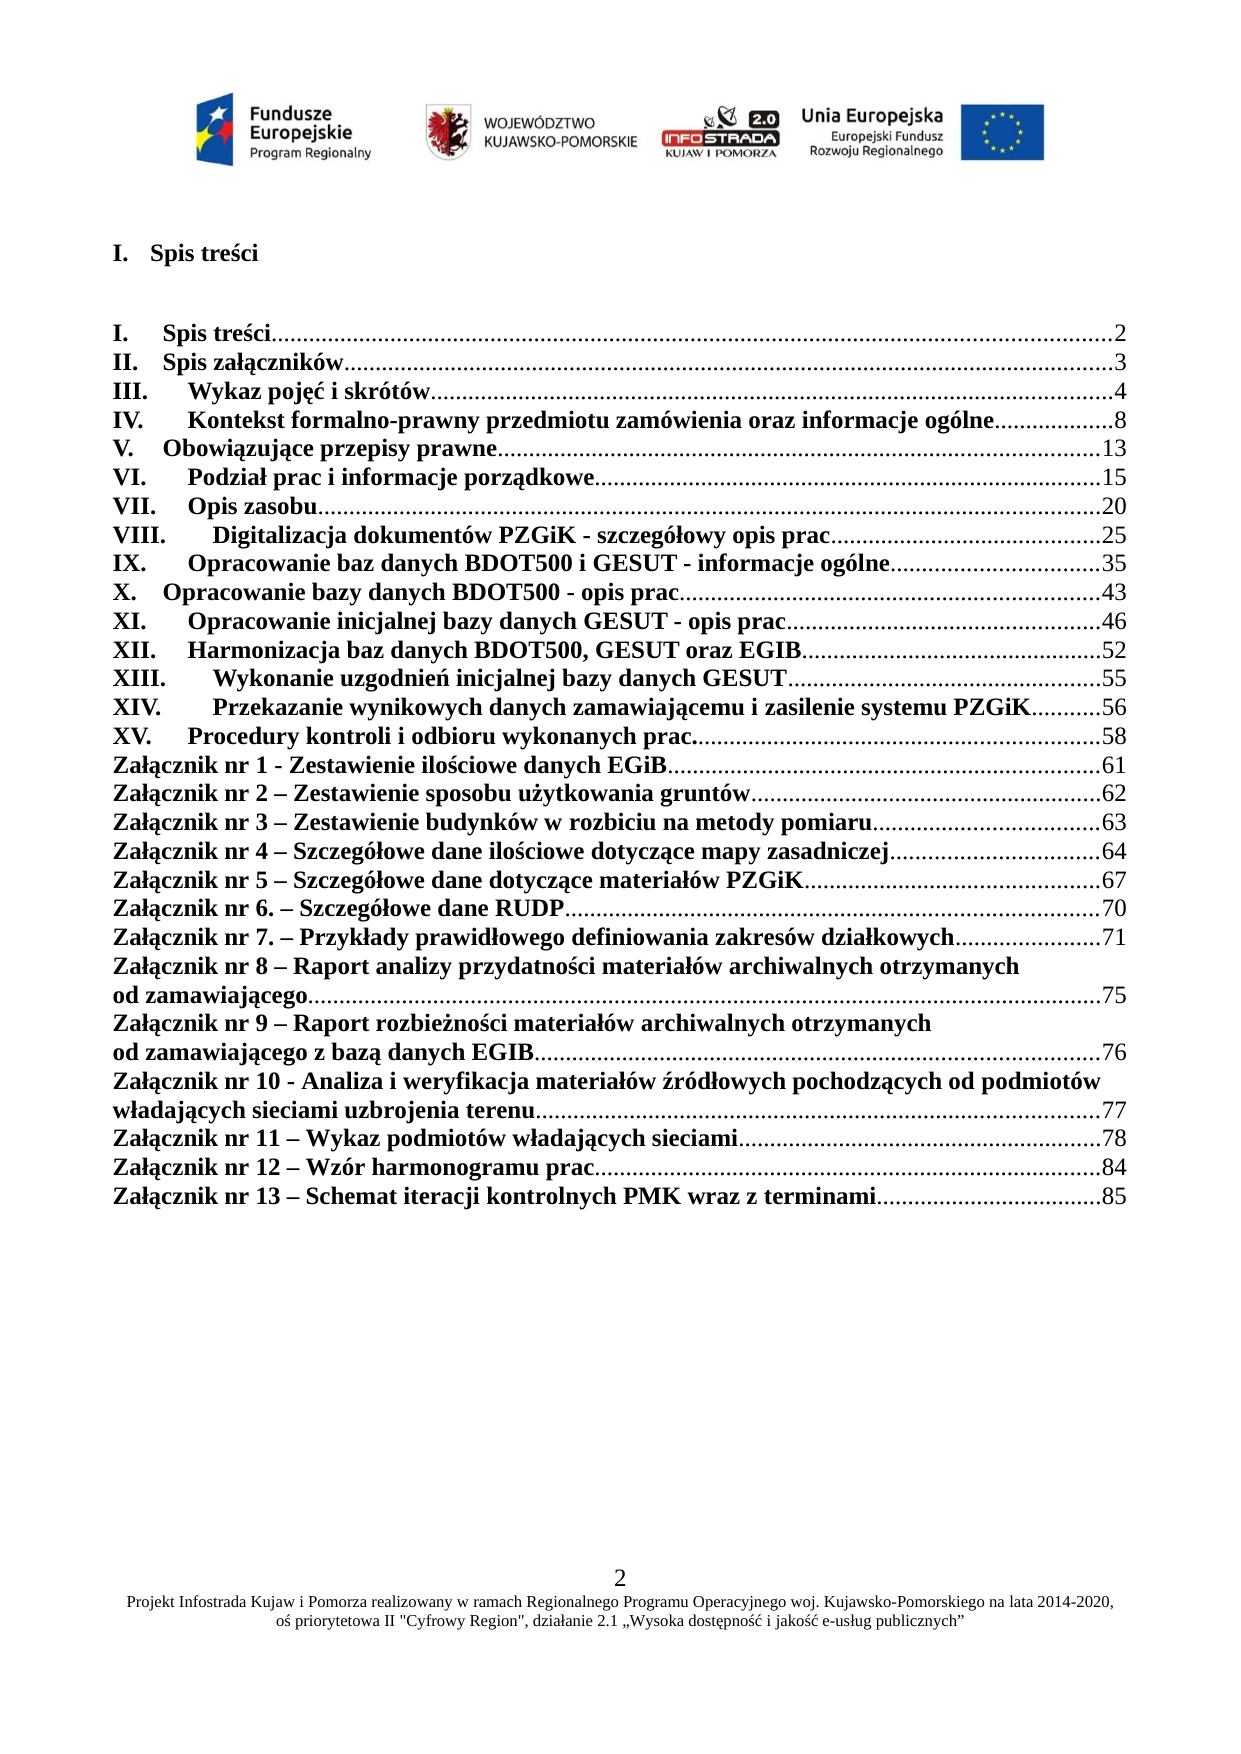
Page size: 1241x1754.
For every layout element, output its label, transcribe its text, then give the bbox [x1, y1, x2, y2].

text II. Spis załączników 3 [112, 347, 1128, 376]
list Spis treści [112, 238, 1069, 267]
text IX. Opracowanie baz danych BDOT500 i GESUT - informacje ogólne 35 [112, 548, 1128, 577]
text Załącznik nr 2 – Zestawienie sposobu użytkowania gruntów 62 [112, 778, 1128, 807]
text Załącznik nr 1 - Zestawienie ilościowe danych EGiB 61 [112, 750, 1128, 778]
text III. Wykaz pojęć i skrótów 4 [112, 376, 1128, 405]
text XI. Opracowanie inicjalnej bazy danych GESUT - opis prac 46 [112, 606, 1128, 635]
text Załącznik nr 7. – Przykłady prawidłowego definiowania zakresów działkowych 71 [112, 922, 1128, 951]
text V. Obowiązujące przepisy prawne 13 [112, 433, 1128, 462]
text Załącznik nr 10 - Analiza i weryfikacja materiałów źródłowych pochodzących od podmiotów władających sieciami uzbrojenia terenu 77 [112, 1066, 1128, 1123]
text VIII. Digitalizacja dokumentów PZGiK - szczegółowy opis prac 25 [112, 520, 1128, 548]
text XV. Procedury kontroli i odbioru wykonanych prac. 58 [112, 721, 1128, 750]
text Załącznik nr 9 – Raport rozbieżności materiałów archiwalnych otrzymanych od zamawiającego z bazą danych EGIB 76 [112, 1008, 1128, 1066]
text IV. Kontekst formalno-prawny przedmiotu zamówienia oraz informacje ogólne 8 [112, 405, 1128, 433]
text Załącznik nr 12 – Wzór harmonogramu prac 84 [112, 1152, 1128, 1181]
text Załącznik nr 11 – Wykaz podmiotów władających sieciami 78 [112, 1123, 1128, 1152]
text XII. Harmonizacja baz danych BDOT500, GESUT oraz EGIB 52 [112, 635, 1128, 663]
text Załącznik nr 6. – Szczegółowe dane RUDP 70 [112, 893, 1128, 922]
text Załącznik nr 3 – Zestawienie budynków w rozbiciu na metody pomiaru 63 [112, 807, 1128, 836]
text VII. Opis zasobu 20 [112, 491, 1128, 520]
text Załącznik nr 5 – Szczegółowe dane dotyczące materiałów PZGiK 67 [112, 865, 1128, 893]
text XIII. Wykonanie uzgodnień inicjalnej bazy danych GESUT 55 [112, 663, 1128, 692]
text Załącznik nr 8 – Raport analizy przydatności materiałów archiwalnych otrzymanych od zamawiającego 75 [112, 951, 1128, 1008]
text Załącznik nr 4 – Szczegółowe dane ilościowe dotyczące mapy zasadniczej 64 [112, 836, 1128, 865]
text XIV. Przekazanie wynikowych danych zamawiającemu i zasilenie systemu PZGiK 56 [112, 692, 1128, 721]
text I. Spis treści 2 [112, 318, 1128, 347]
text VI. Podział prac i informacje porządkowe 15 [112, 462, 1128, 491]
text X. Opracowanie bazy danych BDOT500 - opis prac 43 [112, 577, 1128, 606]
text Załącznik nr 13 – Schemat iteracji kontrolnych PMK wraz z terminami 85 [112, 1181, 1128, 1210]
